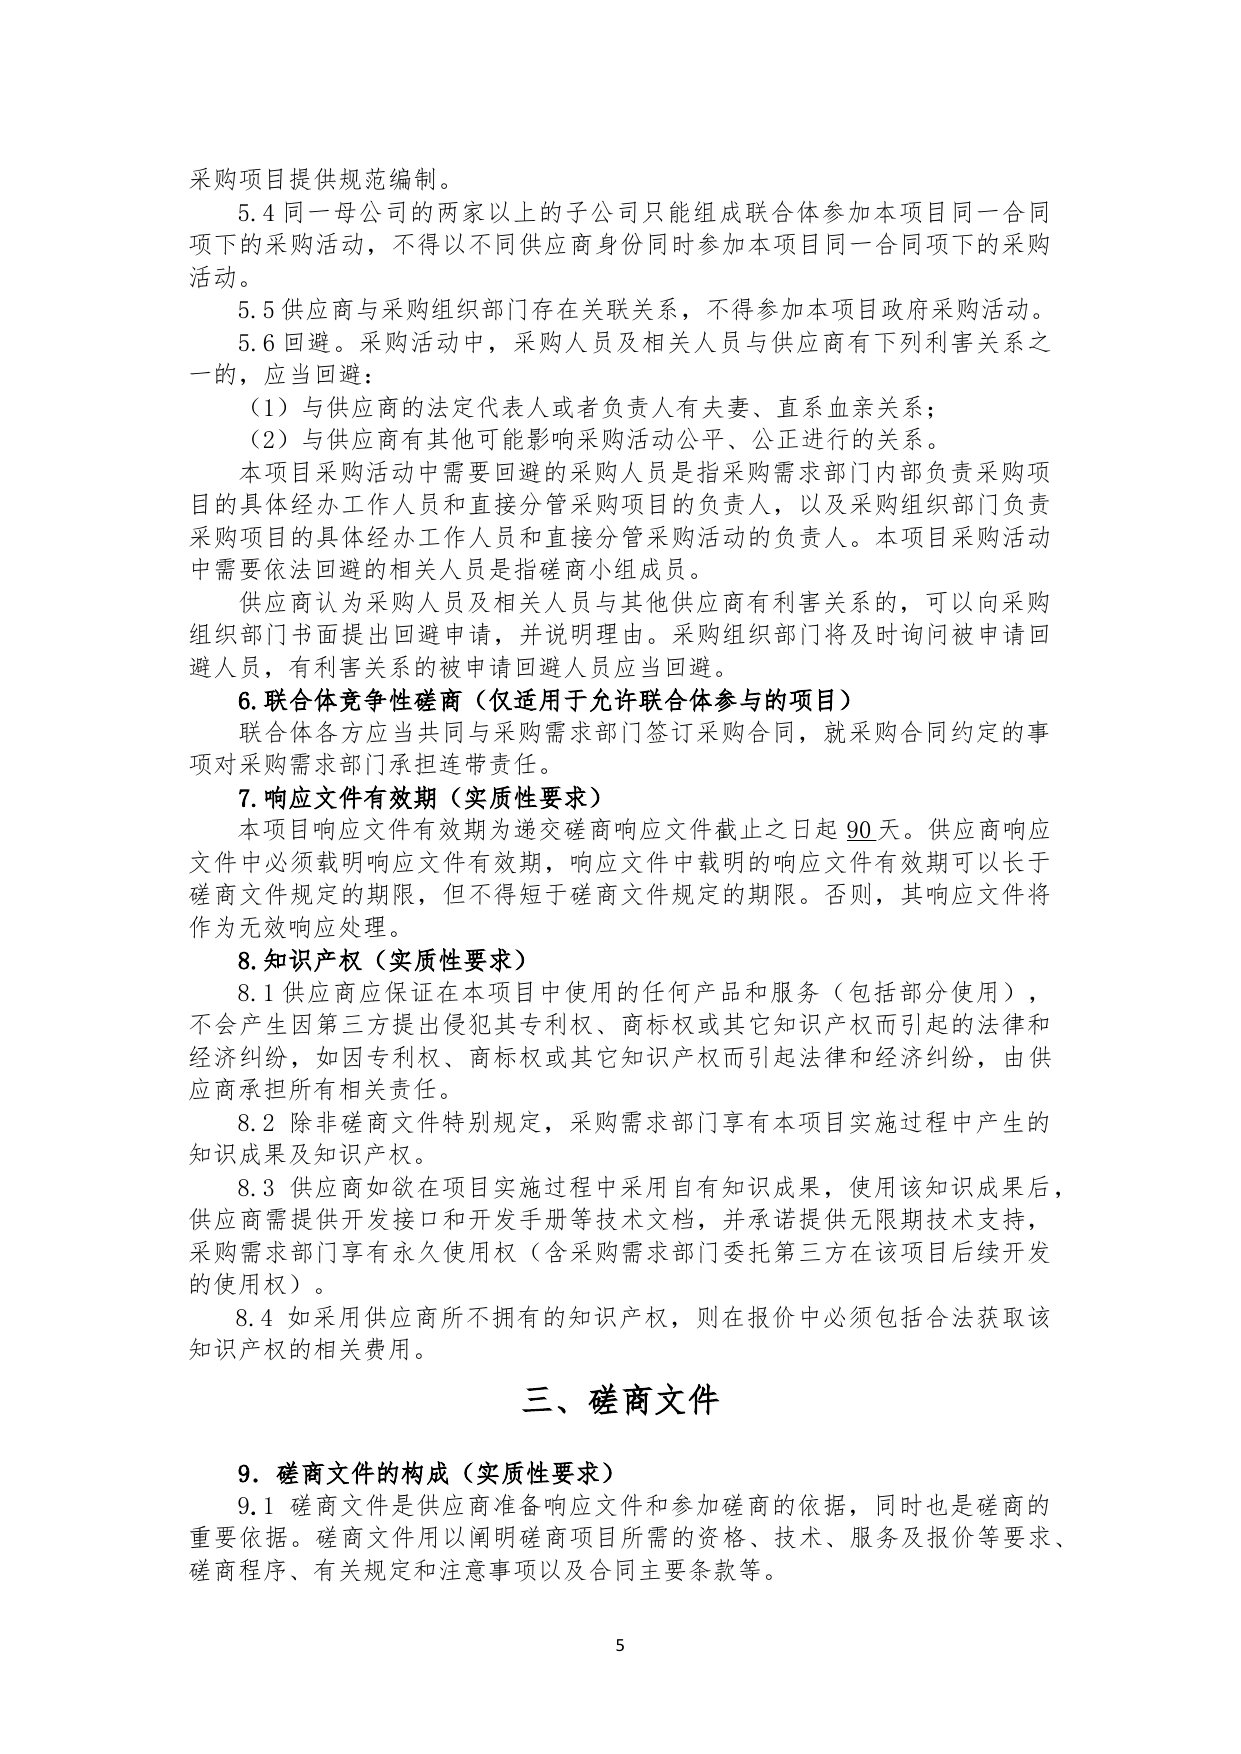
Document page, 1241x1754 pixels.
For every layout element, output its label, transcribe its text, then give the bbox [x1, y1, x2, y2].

text 8.4 如采用供应商所不拥有的知识产权，则在报价中必须包括合法获取该知识产权的相关费用。 [187, 1299, 1053, 1364]
text 三、磋商文件 [187, 1364, 1053, 1429]
text 供应商认为采购人员及相关人员与其他供应商有利害关系的，可以向采购组织部门书面提出回避申请，并说明理由。采购组织部门将及时询问被申请回避人员，有利害关系的被申请回避人员应当回避。 [188, 584, 1053, 682]
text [188, 162, 1053, 194]
text 6.联合体竞争性磋商（仅适用于允许联合体参与的项目） [188, 682, 1053, 714]
text （1）与供应商的法定代表人或者负责人有夫妻、直系血亲关系； [188, 389, 1053, 422]
text 5.4同一母公司的两家以上的子公司只能组成联合体参加本项目同一合同项下的采购活动，不得以不同供应商身份同时参加本项目同一合同项下的采购活动。 [187, 194, 1053, 292]
text 联合体各方应当共同与采购需求部门签订采购合同，就采购合同约定的事项对采购需求部门承担连带责任。 [188, 714, 1053, 779]
text 8.1供应商应保证在本项目中使用的任何产品和服务（包括部分使用），不会产生因第三方提出侵犯其专利权、商标权或其它知识产权而引起的法律和经济纠纷，如因专利权、商标权或其它知识产权而引起法律和经济纠纷，由供应商承担所有相关责任。 [187, 974, 1053, 1104]
text 本项目响应文件有效期为递交磋商响应文件截止之日起90天。供应商响应文件中必须载明响应文件有效期，响应文件中载明的响应文件有效期可以长于磋商文件规定的期限，但不得短于磋商文件规定的期限。否则，其响应文件将作为无效响应处理。 [187, 812, 1053, 942]
subtitle 9．磋商文件的构成（实质性要求） [187, 1455, 1053, 1487]
text 5.6回避。采购活动中，采购人员及相关人员与供应商有下列利害关系之一的，应当回避： [188, 324, 1053, 389]
text 本项目采购活动中需要回避的采购人员是指采购需求部门内部负责采购项目的具体经办工作人员和直接分管采购项目的负责人，以及采购组织部门负责采购项目的具体经办工作人员和直接分管采购活动的负责人。本项目采购活动中需要依法回避的相关人员是指磋商小组成员。 [188, 454, 1053, 584]
text 8.2 除非磋商文件特别规定，采购需求部门享有本项目实施过程中产生的知识成果及知识产权。 [187, 1104, 1053, 1169]
text 8.知识产权（实质性要求） [187, 942, 1053, 974]
text 7.响应文件有效期（实质性要求） [188, 779, 1053, 812]
text （2）与供应商有其他可能影响采购活动公平、公正进行的关系。 [188, 422, 1053, 454]
text 9.1 磋商文件是供应商准备响应文件和参加磋商的依据，同时也是磋商的重要依据。磋商文件用以阐明磋商项目所需的资格、技术、服务及报价等要求、磋商程序、有关规定和注意事项以及合同主要条款等。 [187, 1487, 1053, 1585]
text 8.3 供应商如欲在项目实施过程中采用自有知识成果，使用该知识成果后，供应商需提供开发接口和开发手册等技术文档，并承诺提供无限期技术支持，采购需求部门享有永久使用权（含采购需求部门委托第三方在该项目后续开发的使用权）。 [187, 1169, 1053, 1299]
text 5.5供应商与采购组织部门存在关联关系，不得参加本项目政府采购活动。 [187, 292, 1053, 324]
